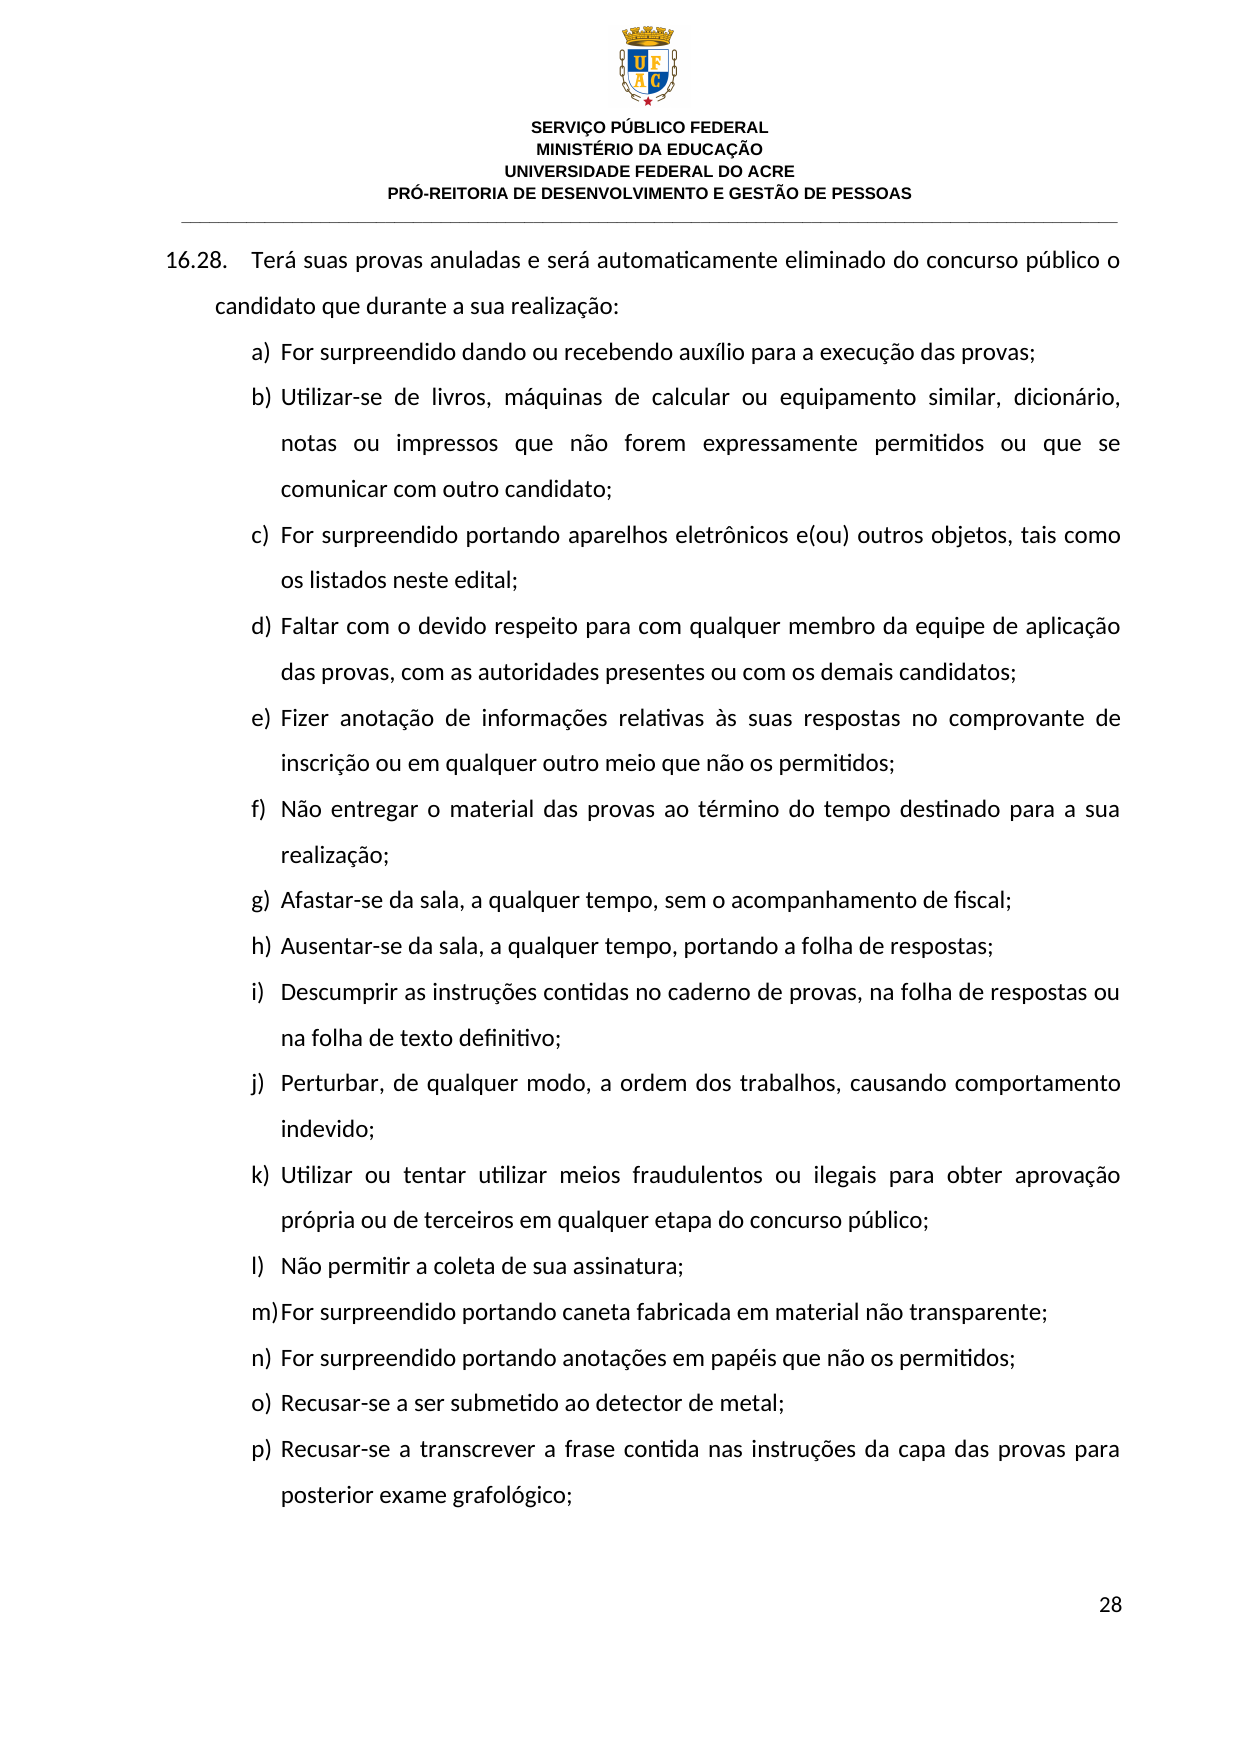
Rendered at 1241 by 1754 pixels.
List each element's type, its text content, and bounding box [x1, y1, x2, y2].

list Utilizar ou tentar utilizar meios fraudulentos ou ilegais para obter aprovação própria ou de terceiros em qualquer etapa do concurso público; [251, 1159, 1122, 1235]
list For surpreendido dando ou recebendo auxílio para a execução das provas; [251, 336, 1122, 366]
list For surpreendido portando anotações em papéis que não os permitidos; [251, 1342, 1122, 1372]
list For surpreendido portando caneta fabricada em material não transparente; [251, 1296, 1122, 1327]
list Fizer anotação de informações relativas às suas respostas no comprovante de inscrição ou em qualquer outro meio que não os permitidos; [251, 702, 1122, 778]
picture [608, 25, 692, 108]
list Recusar-se a transcrever a frase contida nas instruções da capa das provas para posterior exame grafológico; [251, 1433, 1122, 1509]
list Descumprir as instruções contidas no caderno de provas, na folha de respostas ou na folha de texto definitivo; [251, 976, 1122, 1052]
list Não entregar o material das provas ao término do tempo destinado para a sua realização; [251, 793, 1122, 869]
list Utilizar-se de livros, máquinas de calcular ou equipamento similar, dicionário, notas ou impressos que não forem expressamente permitidos ou que se comunicar com outro candidato; [251, 382, 1122, 503]
list Terá suas provas anuladas e será automaticamente eliminado do concurso público o candidato que durante a sua realização: [165, 244, 1122, 321]
list Perturbar, de qualquer modo, a ordem dos trabalhos, causando comportamento indevido; [251, 1067, 1122, 1144]
list Faltar com o devido respeito para com qualquer membro da equipe de aplicação das provas, com as autoridades presentes ou com os demais candidatos; [251, 610, 1122, 686]
list Afastar-se da sala, a qualquer tempo, sem o acompanhamento de fiscal; [251, 884, 1122, 915]
list For surpreendido portando aparelhos eletrônicos e(ou) outros objetos, tais como os listados neste edital; [251, 519, 1122, 595]
list Recusar-se a ser submetido ao detector de metal; [251, 1388, 1122, 1418]
list Não permitir a coleta de sua assinatura; [251, 1250, 1122, 1281]
list Ausentar-se da sala, a qualquer tempo, portando a folha de respostas; [251, 930, 1122, 961]
